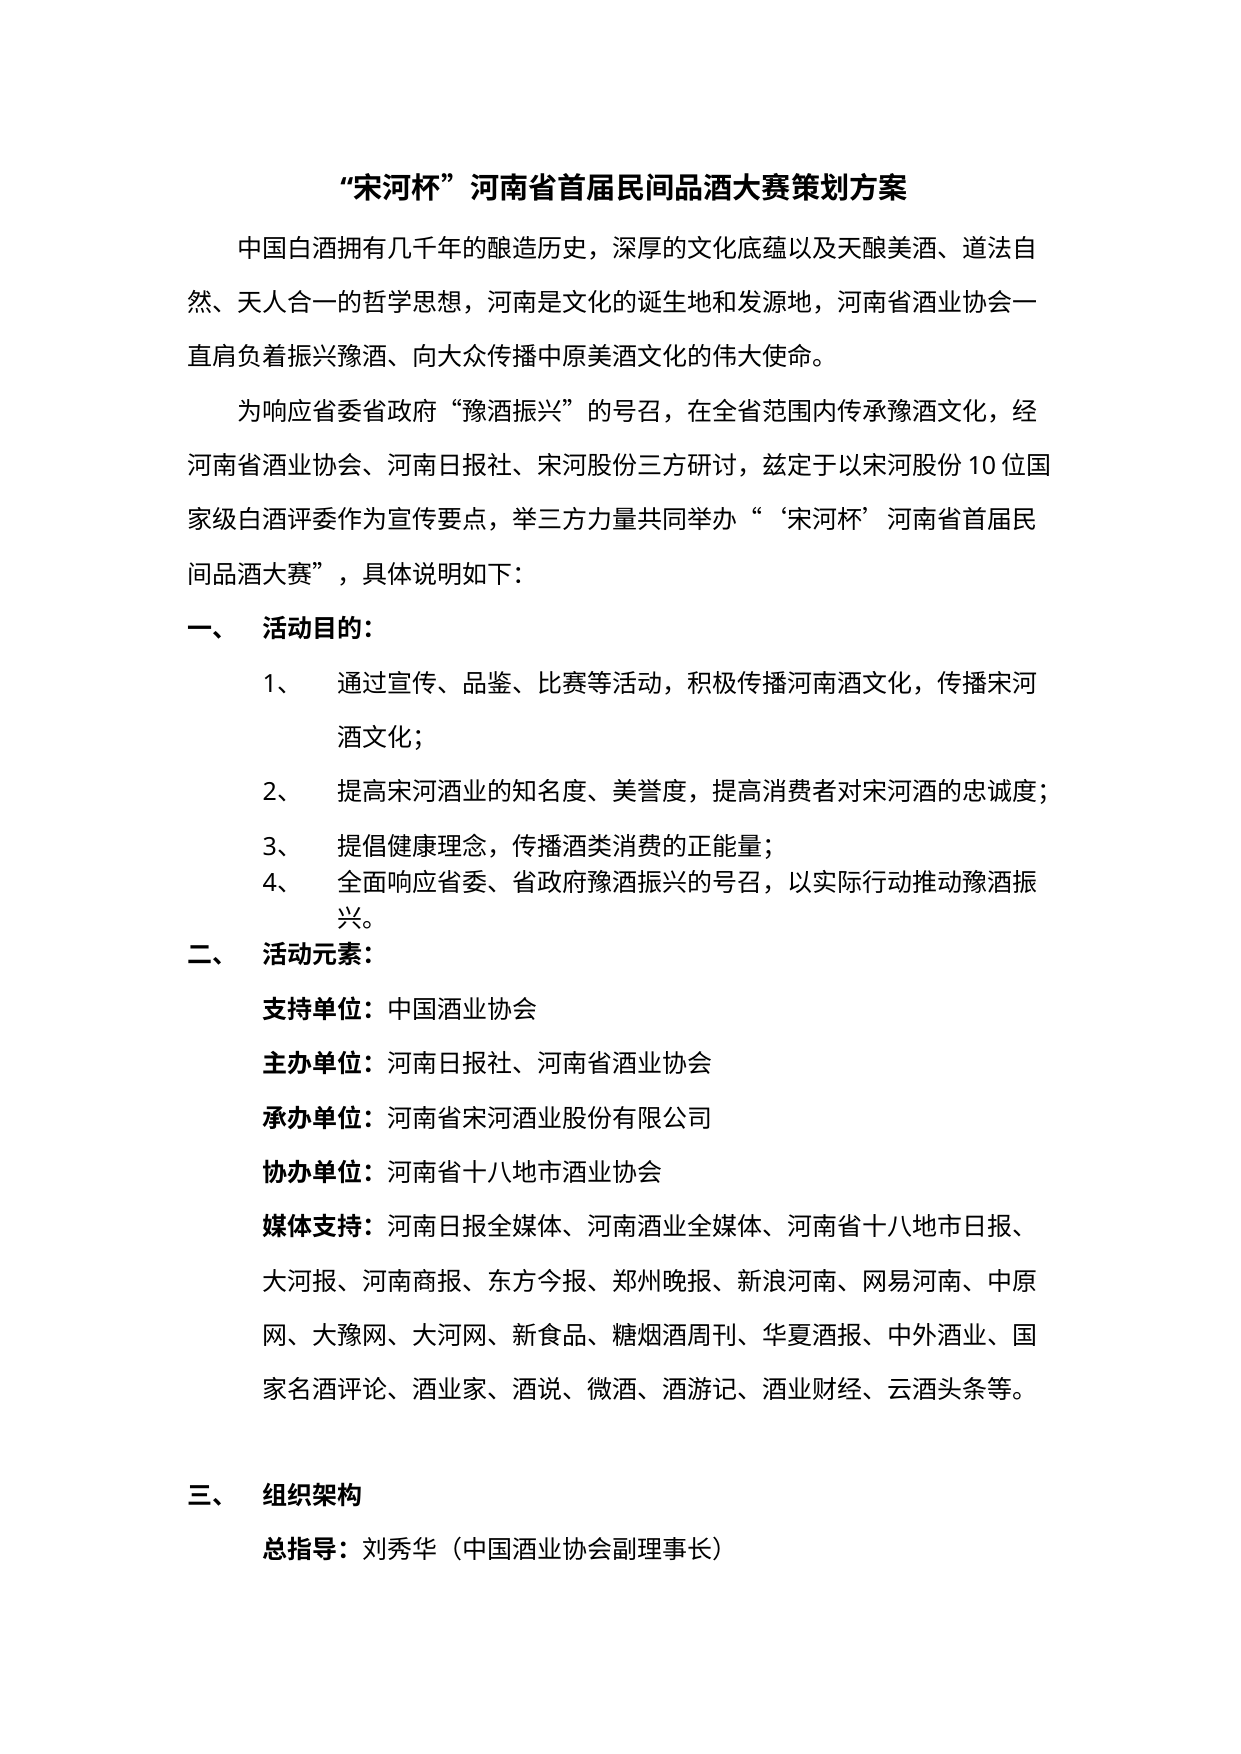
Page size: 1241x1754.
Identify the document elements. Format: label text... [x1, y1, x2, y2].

text “宋河杯”河南省首届民间品酒大赛策划方案 [187, 164, 1053, 207]
list 组织架构 [187, 1475, 1053, 1512]
list 活动目的： [187, 609, 1053, 645]
text 协办单位：河南省十八地市酒业协会 [262, 1152, 1053, 1189]
text 为响应省委省政府“豫酒振兴”的号召，在全省范围内传承豫酒文化，经河南省酒业协会、河南日报社、宋河股份三方研讨，兹定于以宋河股份10位国家级白酒评委作为宣传要点，举三方力量共同举办“‘宋河杯’河南省首届民间品酒大赛”，具体说明如下： [187, 391, 1053, 591]
text 承办单位：河南省宋河酒业股份有限公司 [262, 1098, 1053, 1134]
list 活动元素： [187, 935, 1053, 971]
list 全面响应省委、省政府豫酒振兴的号召，以实际行动推动豫酒振兴。 [262, 862, 1053, 935]
text 媒体支持：河南日报全媒体、河南酒业全媒体、河南省十八地市日报、大河报、河南商报、东方今报、郑州晚报、新浪河南、网易河南、中原网、大豫网、大河网、新食品、糖烟酒周刊、华夏酒报、中外酒业、国家名酒评论、酒业家、酒说、微酒、酒游记、酒业财经、云酒头条等。 [262, 1207, 1053, 1406]
text 中国白酒拥有几千年的酿造历史，深厚的文化底蕴以及天酿美酒、道法自然、天人合一的哲学思想，河南是文化的诞生地和发源地，河南省酒业协会一直肩负着振兴豫酒、向大众传播中原美酒文化的伟大使命。 [187, 228, 1053, 373]
list 通过宣传、品鉴、比赛等活动，积极传播河南酒文化，传播宋河酒文化； [262, 663, 1053, 754]
list 提高宋河酒业的知名度、美誉度，提高消费者对宋河酒的忠诚度； [262, 772, 1053, 808]
text 主办单位：河南日报社、河南省酒业协会 [262, 1044, 1053, 1080]
text 支持单位：中国酒业协会 [262, 989, 1053, 1026]
text 总指导：刘秀华（中国酒业协会副理事长） [262, 1530, 1053, 1566]
list 提倡健康理念，传播酒类消费的正能量； [262, 826, 1053, 862]
